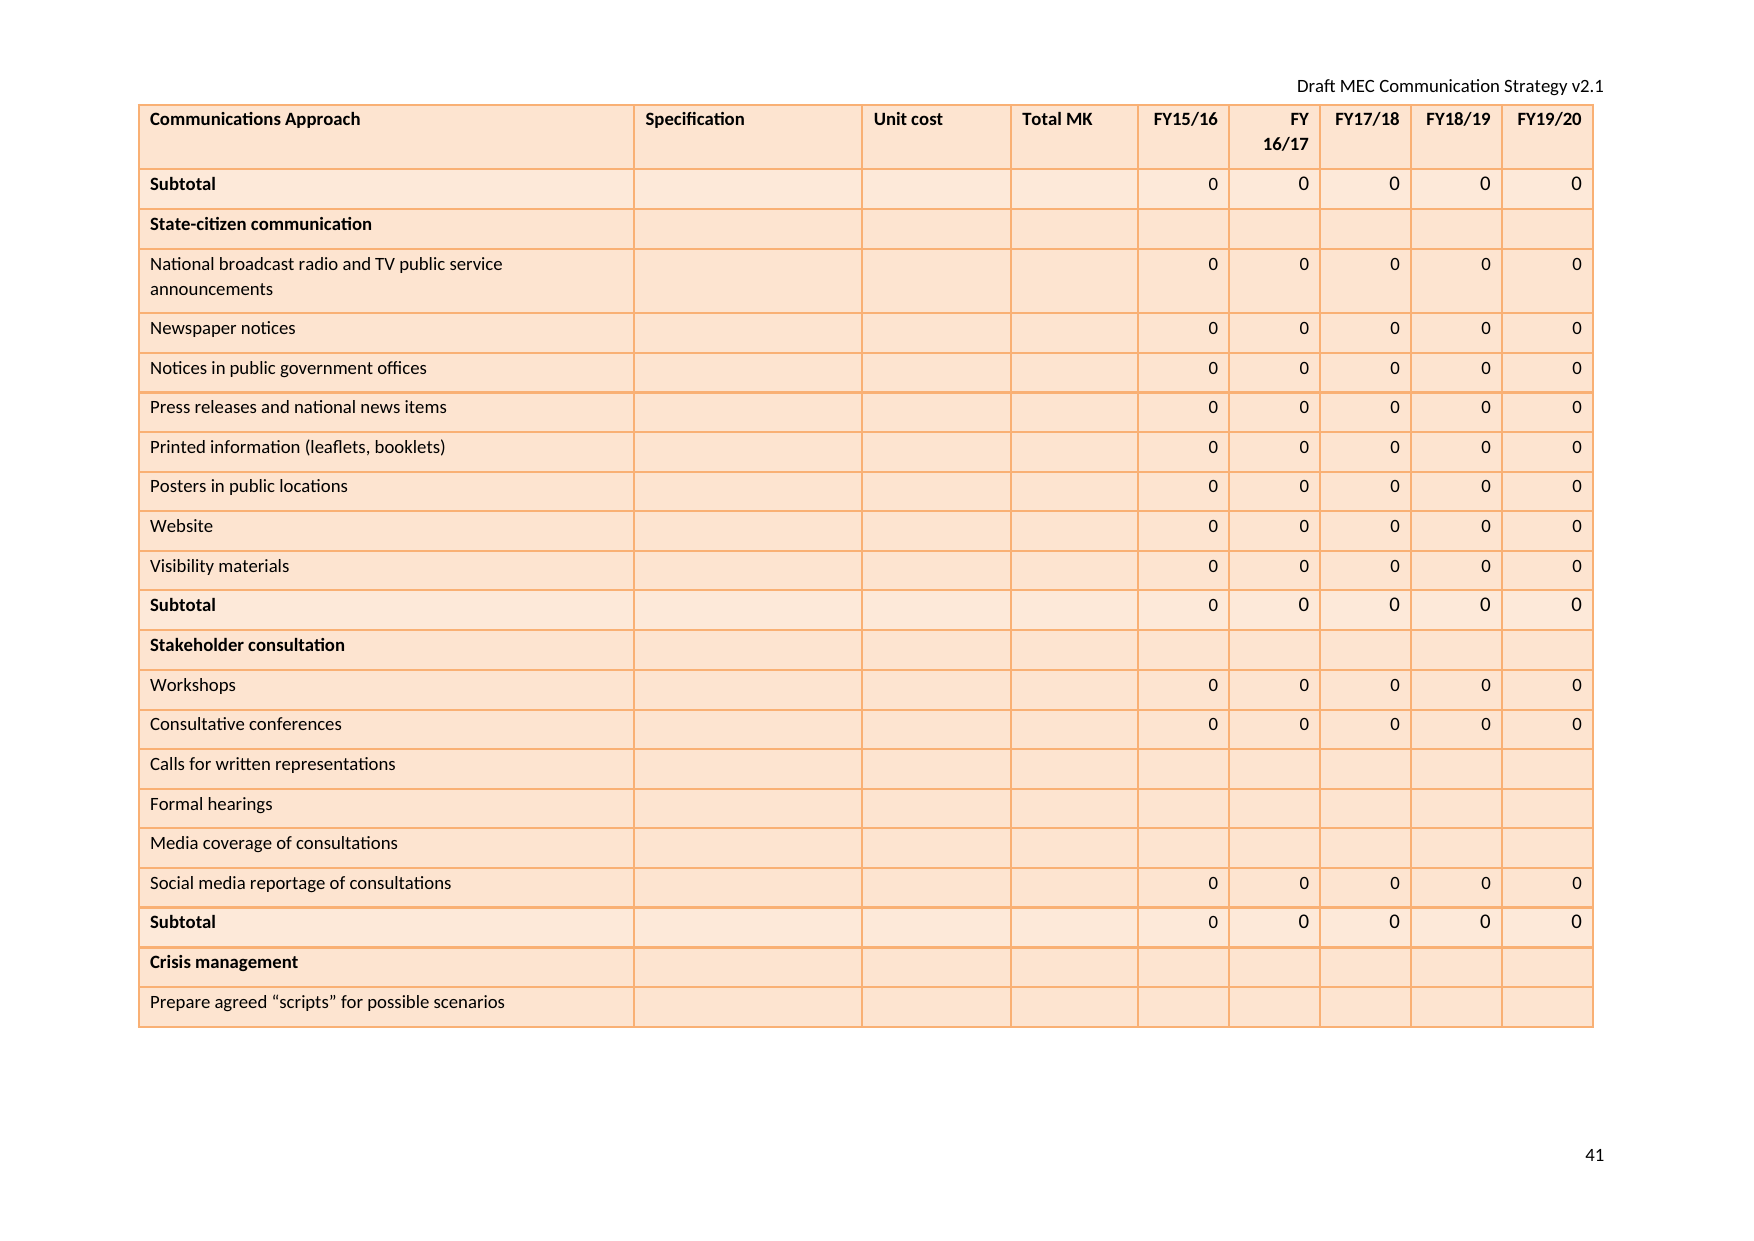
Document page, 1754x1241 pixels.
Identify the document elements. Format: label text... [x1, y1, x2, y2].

table_cell 0 [1321, 250, 1410, 312]
table_cell 0 [1412, 314, 1501, 352]
table_cell 0 [1503, 552, 1592, 589]
table_cell 0 [1412, 869, 1501, 906]
table_cell 0 [1503, 250, 1592, 312]
table_cell 0 [1321, 433, 1410, 471]
table_cell [1412, 210, 1501, 248]
table_cell 0 [1412, 711, 1501, 748]
table_cell [635, 829, 861, 867]
table_cell [863, 671, 1010, 708]
table_cell 0 [1230, 671, 1319, 708]
table_cell [1503, 949, 1592, 986]
table_cell 0 [1230, 909, 1319, 946]
table_cell Stakeholder consultation [140, 631, 633, 669]
table_cell [863, 170, 1010, 208]
table_cell 0 [1503, 433, 1592, 471]
table_cell [635, 473, 861, 510]
table_cell [863, 210, 1010, 248]
table_cell 0 [1230, 869, 1319, 906]
table_cell 0 [1230, 433, 1319, 471]
table_cell [1503, 631, 1592, 669]
table_cell [635, 750, 861, 788]
table_cell 0 [1321, 552, 1410, 589]
table_cell 0 [1321, 869, 1410, 906]
table_cell 0 [1230, 250, 1319, 312]
table_cell Posters in public locations [140, 473, 633, 510]
table_cell [1139, 790, 1228, 827]
table_cell [1012, 671, 1137, 708]
table_cell [1230, 949, 1319, 986]
table_cell [1012, 552, 1137, 589]
table_cell 0 [1412, 354, 1501, 391]
table_cell 0 [1321, 354, 1410, 391]
table_cell Crisis management [140, 949, 633, 986]
table_cell 0 [1321, 314, 1410, 352]
table_cell 0 [1412, 671, 1501, 708]
table_cell State-citizen communication [140, 210, 633, 248]
table_cell 0 [1321, 512, 1410, 550]
table_cell [1012, 988, 1137, 1026]
table_cell 0 [1503, 170, 1592, 208]
table_cell 0 [1230, 552, 1319, 589]
table_cell 0 [1503, 314, 1592, 352]
table_cell [635, 170, 861, 208]
table_cell 0 [1503, 671, 1592, 708]
table_cell 0 [1230, 473, 1319, 510]
table_cell Newspaper notices [140, 314, 633, 352]
table_cell [635, 250, 861, 312]
table_cell Subtotal [140, 170, 633, 208]
table_cell [1012, 394, 1137, 431]
table_cell 0 [1321, 711, 1410, 748]
table_cell 0 [1412, 394, 1501, 431]
table_header FY19/20 [1503, 106, 1592, 168]
table_header Total MK [1012, 106, 1137, 168]
table_cell [863, 473, 1010, 510]
table_cell Website [140, 512, 633, 550]
table_cell [1321, 988, 1410, 1026]
table_cell [863, 711, 1010, 748]
table_cell 0 [1503, 512, 1592, 550]
table_cell [1012, 354, 1137, 391]
table_cell [1012, 210, 1137, 248]
table_cell [635, 869, 861, 906]
table_cell 0 [1503, 869, 1592, 906]
table_cell [1412, 829, 1501, 867]
table_cell 0 [1139, 591, 1228, 629]
table_cell [1230, 790, 1319, 827]
table_cell 0 [1139, 512, 1228, 550]
table_cell Formal hearings [140, 790, 633, 827]
table_cell [1139, 829, 1228, 867]
table_cell [635, 354, 861, 391]
table_cell [1503, 829, 1592, 867]
table_cell [1139, 750, 1228, 788]
table_cell [1321, 829, 1410, 867]
table_cell [1321, 750, 1410, 788]
table_cell [1230, 988, 1319, 1026]
table_header FY 16/17 [1230, 106, 1319, 168]
table_cell [863, 552, 1010, 589]
table_cell 0 [1230, 711, 1319, 748]
table_cell 0 [1321, 671, 1410, 708]
table_cell [635, 394, 861, 431]
table_cell [863, 591, 1010, 629]
table_cell [635, 314, 861, 352]
table_cell [1012, 512, 1137, 550]
table_cell [863, 869, 1010, 906]
table_cell Printed information (leaflets, booklets) [140, 433, 633, 471]
table_cell Press releases and national news items [140, 394, 633, 431]
table_cell [635, 512, 861, 550]
table_cell 0 [1503, 354, 1592, 391]
table_cell 0 [1139, 909, 1228, 946]
table_cell [1139, 988, 1228, 1026]
table_cell 0 [1412, 512, 1501, 550]
table_cell 0 [1139, 250, 1228, 312]
table_cell [635, 210, 861, 248]
table_cell [1412, 750, 1501, 788]
table_cell [1321, 790, 1410, 827]
table_cell [863, 512, 1010, 550]
table_cell [1412, 988, 1501, 1026]
table_cell [1139, 210, 1228, 248]
table_cell 0 [1412, 909, 1501, 946]
table_cell [1012, 170, 1137, 208]
table_cell 0 [1412, 250, 1501, 312]
table_cell [635, 711, 861, 748]
table_cell 0 [1321, 394, 1410, 431]
table_cell 0 [1139, 354, 1228, 391]
table_cell 0 [1503, 711, 1592, 748]
table_cell 0 [1321, 909, 1410, 946]
table_cell Social media reportage of consultations [140, 869, 633, 906]
table_cell Notices in public government offices [140, 354, 633, 391]
table_cell Calls for written representations [140, 750, 633, 788]
table_cell [863, 314, 1010, 352]
table_cell [1139, 631, 1228, 669]
table_cell 0 [1139, 552, 1228, 589]
table_cell 0 [1139, 869, 1228, 906]
table_cell [1012, 949, 1137, 986]
table_cell [1012, 790, 1137, 827]
table_cell [1012, 869, 1137, 906]
table_cell Media coverage of consultations [140, 829, 633, 867]
table_cell 0 [1412, 473, 1501, 510]
table_cell Workshops [140, 671, 633, 708]
table_cell [1012, 909, 1137, 946]
table_cell [1230, 210, 1319, 248]
table_cell 0 [1139, 170, 1228, 208]
table_cell [863, 790, 1010, 827]
table_cell [863, 433, 1010, 471]
table_cell [863, 631, 1010, 669]
table_cell 0 [1503, 473, 1592, 510]
table_cell [1412, 949, 1501, 986]
table_cell [1012, 631, 1137, 669]
table_cell Consultative conferences [140, 711, 633, 748]
table_cell [1412, 790, 1501, 827]
table_cell 0 [1412, 170, 1501, 208]
table_cell [1012, 433, 1137, 471]
table_cell [863, 909, 1010, 946]
table_cell [1012, 473, 1137, 510]
table_cell 0 [1139, 433, 1228, 471]
table_cell [863, 394, 1010, 431]
table_cell [863, 829, 1010, 867]
table_cell [863, 250, 1010, 312]
table_cell [1503, 210, 1592, 248]
table_cell [1230, 631, 1319, 669]
table_cell [635, 631, 861, 669]
table_cell 0 [1230, 354, 1319, 391]
table_cell [1321, 210, 1410, 248]
table_cell [1503, 988, 1592, 1026]
table_cell [635, 591, 861, 629]
table_cell 0 [1321, 591, 1410, 629]
table_cell Subtotal [140, 909, 633, 946]
table_cell Prepare agreed “scripts” for possible scenarios [140, 988, 633, 1026]
table_cell National broadcast radio and TV public service announcements [140, 250, 633, 312]
table_header FY17/18 [1321, 106, 1410, 168]
table_cell 0 [1139, 711, 1228, 748]
table_cell 0 [1139, 314, 1228, 352]
table_cell [1139, 949, 1228, 986]
table_cell [1012, 250, 1137, 312]
table_cell 0 [1321, 473, 1410, 510]
table_cell [1503, 750, 1592, 788]
table_cell 0 [1503, 591, 1592, 629]
table_cell [1012, 314, 1137, 352]
table_cell [635, 433, 861, 471]
table_cell 0 [1412, 433, 1501, 471]
table_cell 0 [1230, 394, 1319, 431]
table_cell 0 [1321, 170, 1410, 208]
table_cell [1321, 949, 1410, 986]
table_cell [635, 552, 861, 589]
table_cell [863, 949, 1010, 986]
table_cell [635, 909, 861, 946]
table_cell [1412, 631, 1501, 669]
table_cell [1230, 829, 1319, 867]
table_cell [1503, 790, 1592, 827]
table_header Specification [635, 106, 861, 168]
table_cell [635, 790, 861, 827]
table_cell [863, 750, 1010, 788]
table_header Unit cost [863, 106, 1010, 168]
table_header Communications Approach [140, 106, 633, 168]
table_cell 0 [1412, 552, 1501, 589]
table_cell [1012, 829, 1137, 867]
table_cell 0 [1412, 591, 1501, 629]
table_cell [635, 988, 861, 1026]
table_cell [863, 988, 1010, 1026]
table_cell 0 [1503, 909, 1592, 946]
table_cell 0 [1230, 512, 1319, 550]
table_header FY18/19 [1412, 106, 1501, 168]
table_cell 0 [1230, 170, 1319, 208]
table_cell [863, 354, 1010, 391]
table_cell [635, 671, 861, 708]
table_cell 0 [1139, 473, 1228, 510]
table_cell Subtotal [140, 591, 633, 629]
table_cell 0 [1139, 394, 1228, 431]
table_cell [1012, 750, 1137, 788]
table_cell [1321, 631, 1410, 669]
table_cell 0 [1139, 671, 1228, 708]
table_header FY15/16 [1139, 106, 1228, 168]
table_cell [1230, 750, 1319, 788]
table_cell 0 [1503, 394, 1592, 431]
table_cell [1012, 711, 1137, 748]
table_cell Visibility materials [140, 552, 633, 589]
table_cell [635, 949, 861, 986]
table_cell 0 [1230, 314, 1319, 352]
table_cell [1012, 591, 1137, 629]
table_cell 0 [1230, 591, 1319, 629]
